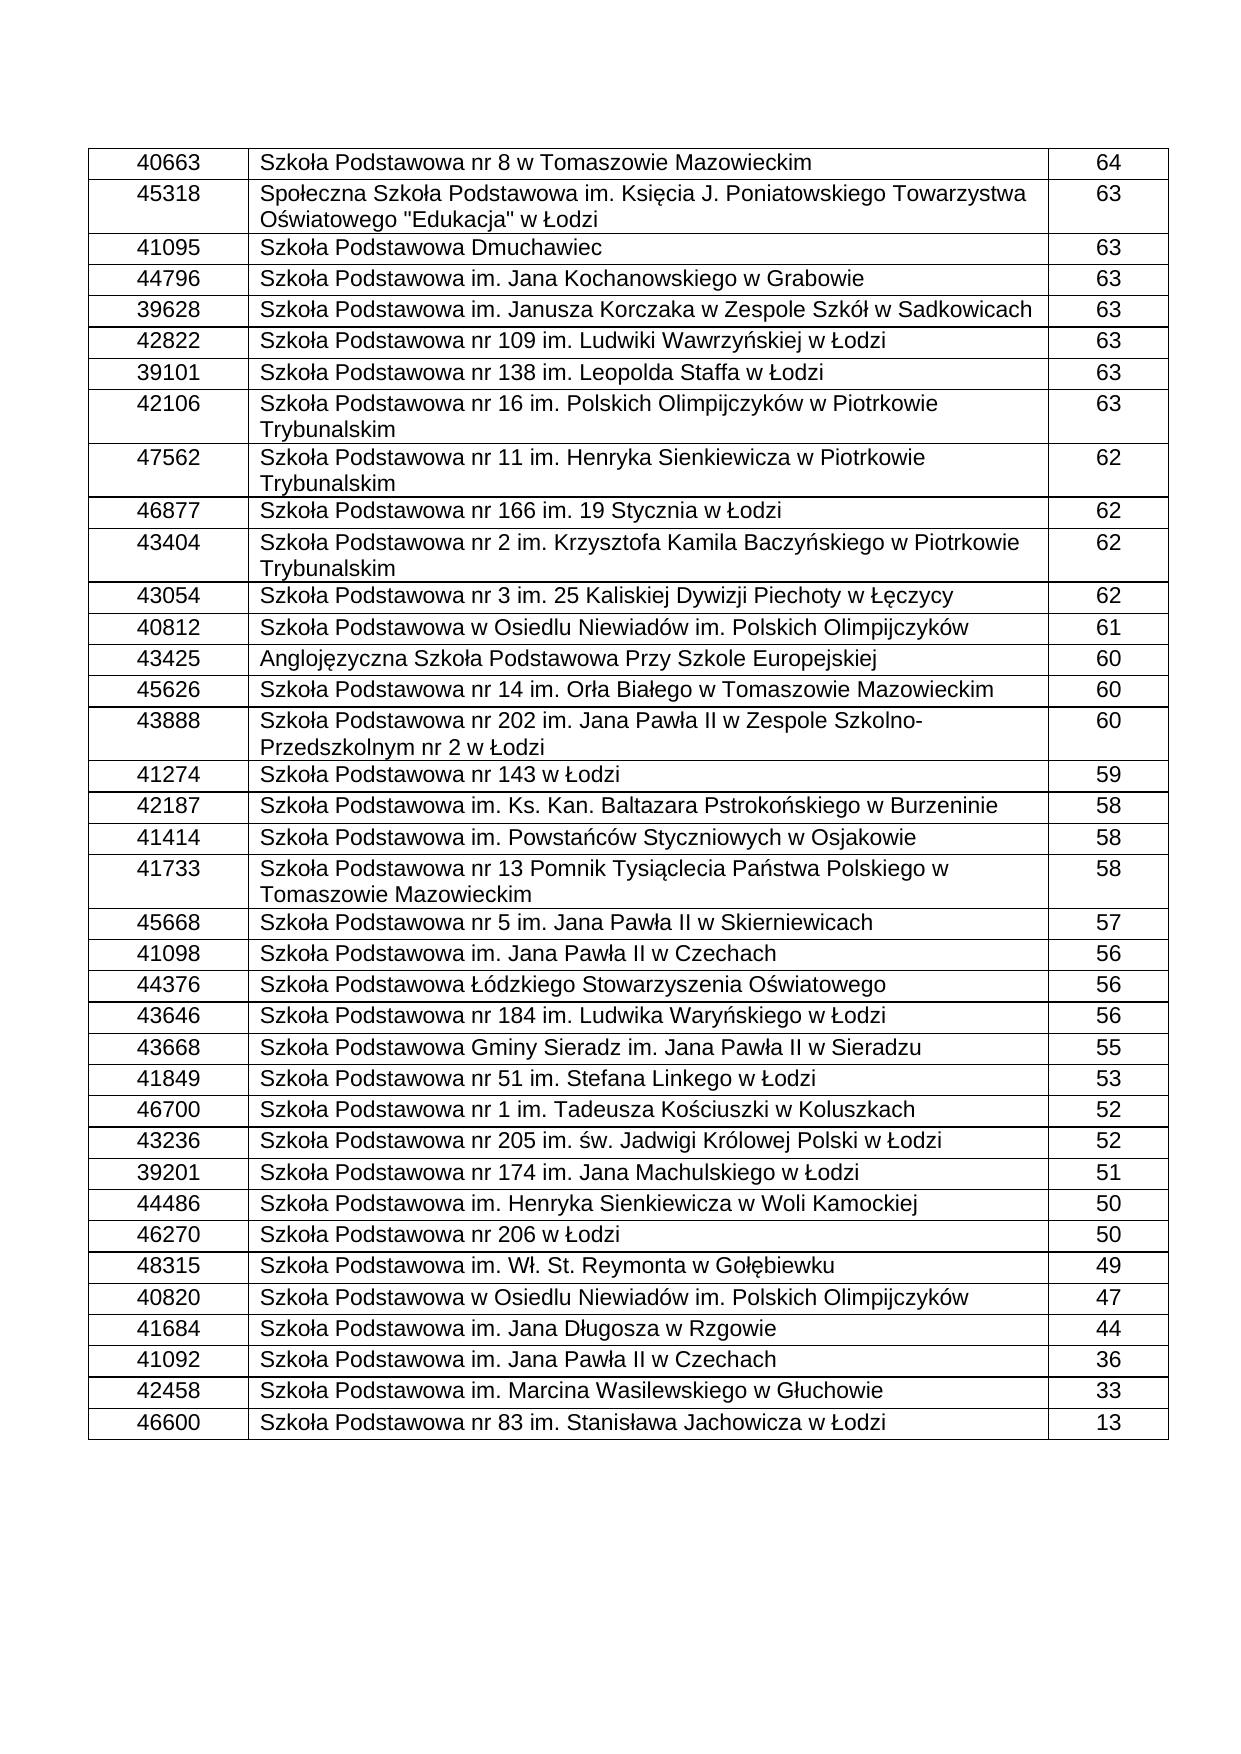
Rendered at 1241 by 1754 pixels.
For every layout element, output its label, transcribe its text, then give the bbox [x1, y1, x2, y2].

table_cell 50 [1049, 1190, 1168, 1220]
table_cell 45668 [89, 909, 248, 939]
table_cell 60 [1049, 708, 1168, 760]
table_cell 40820 [89, 1284, 248, 1314]
table_cell 59 [1049, 761, 1168, 791]
table_cell Szkoła Podstawowa nr 3 im. 25 Kaliskiej Dywizji Piechoty w Łęczycy [249, 583, 1048, 613]
table_cell 61 [1049, 614, 1168, 644]
table_cell 63 [1049, 234, 1168, 264]
table_cell Szkoła Podstawowa nr 174 im. Jana Machulskiego w Łodzi [249, 1159, 1048, 1189]
table_cell Szkoła Podstawowa nr 11 im. Henryka Sienkiewicza w Piotrkowie Trybunalskim [249, 444, 1048, 496]
table_cell 63 [1049, 359, 1168, 389]
table_cell 63 [1049, 390, 1168, 443]
table_cell 47562 [89, 444, 248, 496]
table_cell 47 [1049, 1284, 1168, 1314]
table_cell Szkoła Podstawowa im. Jana Długosza w Rzgowie [249, 1315, 1048, 1345]
table_cell 46877 [89, 498, 248, 528]
table_cell 63 [1049, 328, 1168, 358]
table_cell 44 [1049, 1315, 1168, 1345]
table_cell 53 [1049, 1065, 1168, 1095]
table_cell Szkoła Podstawowa nr 205 im. św. Jadwigi Królowej Polski w Łodzi [249, 1128, 1048, 1158]
table_cell Szkoła Podstawowa Gminy Sieradz im. Jana Pawła II w Sieradzu [249, 1034, 1048, 1064]
table_cell 41274 [89, 761, 248, 791]
table_cell Szkoła Podstawowa nr 206 w Łodzi [249, 1221, 1048, 1251]
table_cell 33 [1049, 1378, 1168, 1408]
table_cell Szkoła Podstawowa im. Janusza Korczaka w Zespole Szkół w Sadkowicach [249, 296, 1048, 326]
table_cell 45626 [89, 676, 248, 706]
table_cell Szkoła Podstawowa nr 8 w Tomaszowie Mazowieckim [249, 149, 1048, 179]
table_cell Szkoła Podstawowa im. Ks. Kan. Baltazara Pstrokońskiego w Burzeninie [249, 793, 1048, 823]
table_cell Szkoła Podstawowa im. Henryka Sienkiewicza w Woli Kamockiej [249, 1190, 1048, 1220]
table_cell 62 [1049, 444, 1168, 496]
table_cell 39201 [89, 1159, 248, 1189]
table_cell Szkoła Podstawowa nr 51 im. Stefana Linkego w Łodzi [249, 1065, 1048, 1095]
table_cell 45318 [89, 180, 248, 233]
table_cell Szkoła Podstawowa im. Jana Pawła II w Czechach [249, 1346, 1048, 1376]
table_cell Szkoła Podstawowa nr 109 im. Ludwiki Wawrzyńskiej w Łodzi [249, 328, 1048, 358]
table_cell Szkoła Podstawowa nr 202 im. Jana Pawła II w Zespole Szkolno-Przedszkolnym nr 2 w Łodzi [249, 708, 1048, 760]
table_cell 42187 [89, 793, 248, 823]
table_cell 50 [1049, 1221, 1168, 1251]
table_cell 41733 [89, 855, 248, 908]
table_cell 52 [1049, 1128, 1168, 1158]
table_cell 63 [1049, 180, 1168, 233]
table_cell 63 [1049, 296, 1168, 326]
table_cell 58 [1049, 793, 1168, 823]
table_cell 46600 [89, 1409, 248, 1439]
table_cell 43236 [89, 1128, 248, 1158]
table_cell Szkoła Podstawowa nr 16 im. Polskich Olimpijczyków w Piotrkowie Trybunalskim [249, 390, 1048, 443]
table_cell 40663 [89, 149, 248, 179]
table_cell Szkoła Podstawowa w Osiedlu Niewiadów im. Polskich Olimpijczyków [249, 1284, 1048, 1314]
table_cell 48315 [89, 1253, 248, 1283]
table_cell Szkoła Podstawowa im. Jana Pawła II w Czechach [249, 940, 1048, 970]
table_cell Społeczna Szkoła Podstawowa im. Księcia J. Poniatowskiego Towarzystwa Oświatowego "Edukacja" w Łodzi [249, 180, 1048, 233]
table_cell Szkoła Podstawowa Łódzkiego Stowarzyszenia Oświatowego [249, 971, 1048, 1001]
table_cell Szkoła Podstawowa nr 13 Pomnik Tysiąclecia Państwa Polskiego w Tomaszowie Mazowieckim [249, 855, 1048, 908]
table_cell 43404 [89, 529, 248, 581]
table_cell 60 [1049, 676, 1168, 706]
table_cell Szkoła Podstawowa nr 143 w Łodzi [249, 761, 1048, 791]
table_cell 63 [1049, 265, 1168, 295]
table_cell 62 [1049, 498, 1168, 528]
table_cell Szkoła Podstawowa nr 138 im. Leopolda Staffa w Łodzi [249, 359, 1048, 389]
table_cell Szkoła Podstawowa nr 83 im. Stanisława Jachowicza w Łodzi [249, 1409, 1048, 1439]
table_cell 56 [1049, 940, 1168, 970]
table_cell 43054 [89, 583, 248, 613]
table_cell 42822 [89, 328, 248, 358]
table_cell 43646 [89, 1003, 248, 1033]
table_cell Szkoła Podstawowa nr 184 im. Ludwika Waryńskiego w Łodzi [249, 1003, 1048, 1033]
table_cell Szkoła Podstawowa Dmuchawiec [249, 234, 1048, 264]
table_cell 56 [1049, 971, 1168, 1001]
table_cell Szkoła Podstawowa w Osiedlu Niewiadów im. Polskich Olimpijczyków [249, 614, 1048, 644]
table_cell Szkoła Podstawowa im. Marcina Wasilewskiego w Głuchowie [249, 1378, 1048, 1408]
table_cell 41414 [89, 824, 248, 854]
table_cell 41684 [89, 1315, 248, 1345]
table_cell 36 [1049, 1346, 1168, 1376]
table_cell 62 [1049, 583, 1168, 613]
table_cell Szkoła Podstawowa im. Wł. St. Reymonta w Gołębiewku [249, 1253, 1048, 1283]
table_cell Szkoła Podstawowa nr 5 im. Jana Pawła II w Skierniewicach [249, 909, 1048, 939]
table_cell 13 [1049, 1409, 1168, 1439]
table_cell 49 [1049, 1253, 1168, 1283]
table_cell Szkoła Podstawowa im. Jana Kochanowskiego w Grabowie [249, 265, 1048, 295]
table_cell 46270 [89, 1221, 248, 1251]
table_cell Anglojęzyczna Szkoła Podstawowa Przy Szkole Europejskiej [249, 645, 1048, 675]
table_cell 40812 [89, 614, 248, 644]
table_cell Szkoła Podstawowa im. Powstańców Styczniowych w Osjakowie [249, 824, 1048, 854]
table_cell 51 [1049, 1159, 1168, 1189]
table_cell 62 [1049, 529, 1168, 581]
table_cell 52 [1049, 1096, 1168, 1126]
table_cell 46700 [89, 1096, 248, 1126]
table_cell 43668 [89, 1034, 248, 1064]
table_cell 42458 [89, 1378, 248, 1408]
table_cell 41092 [89, 1346, 248, 1376]
table_cell 44486 [89, 1190, 248, 1220]
table_cell 39628 [89, 296, 248, 326]
table_cell 43888 [89, 708, 248, 760]
table_cell Szkoła Podstawowa nr 14 im. Orła Białego w Tomaszowie Mazowieckim [249, 676, 1048, 706]
table_cell 42106 [89, 390, 248, 443]
table_cell 41849 [89, 1065, 248, 1095]
table_cell 64 [1049, 149, 1168, 179]
table_cell Szkoła Podstawowa nr 2 im. Krzysztofa Kamila Baczyńskiego w Piotrkowie Trybunalskim [249, 529, 1048, 581]
table_cell Szkoła Podstawowa nr 166 im. 19 Stycznia w Łodzi [249, 498, 1048, 528]
table_cell 60 [1049, 645, 1168, 675]
table_cell 39101 [89, 359, 248, 389]
table_cell 56 [1049, 1003, 1168, 1033]
table_cell 58 [1049, 824, 1168, 854]
table_cell 57 [1049, 909, 1168, 939]
table_cell Szkoła Podstawowa nr 1 im. Tadeusza Kościuszki w Koluszkach [249, 1096, 1048, 1126]
table_cell 58 [1049, 855, 1168, 908]
table_cell 55 [1049, 1034, 1168, 1064]
table_cell 44796 [89, 265, 248, 295]
table_cell 44376 [89, 971, 248, 1001]
table_cell 43425 [89, 645, 248, 675]
table_cell 41095 [89, 234, 248, 264]
table_cell 41098 [89, 940, 248, 970]
